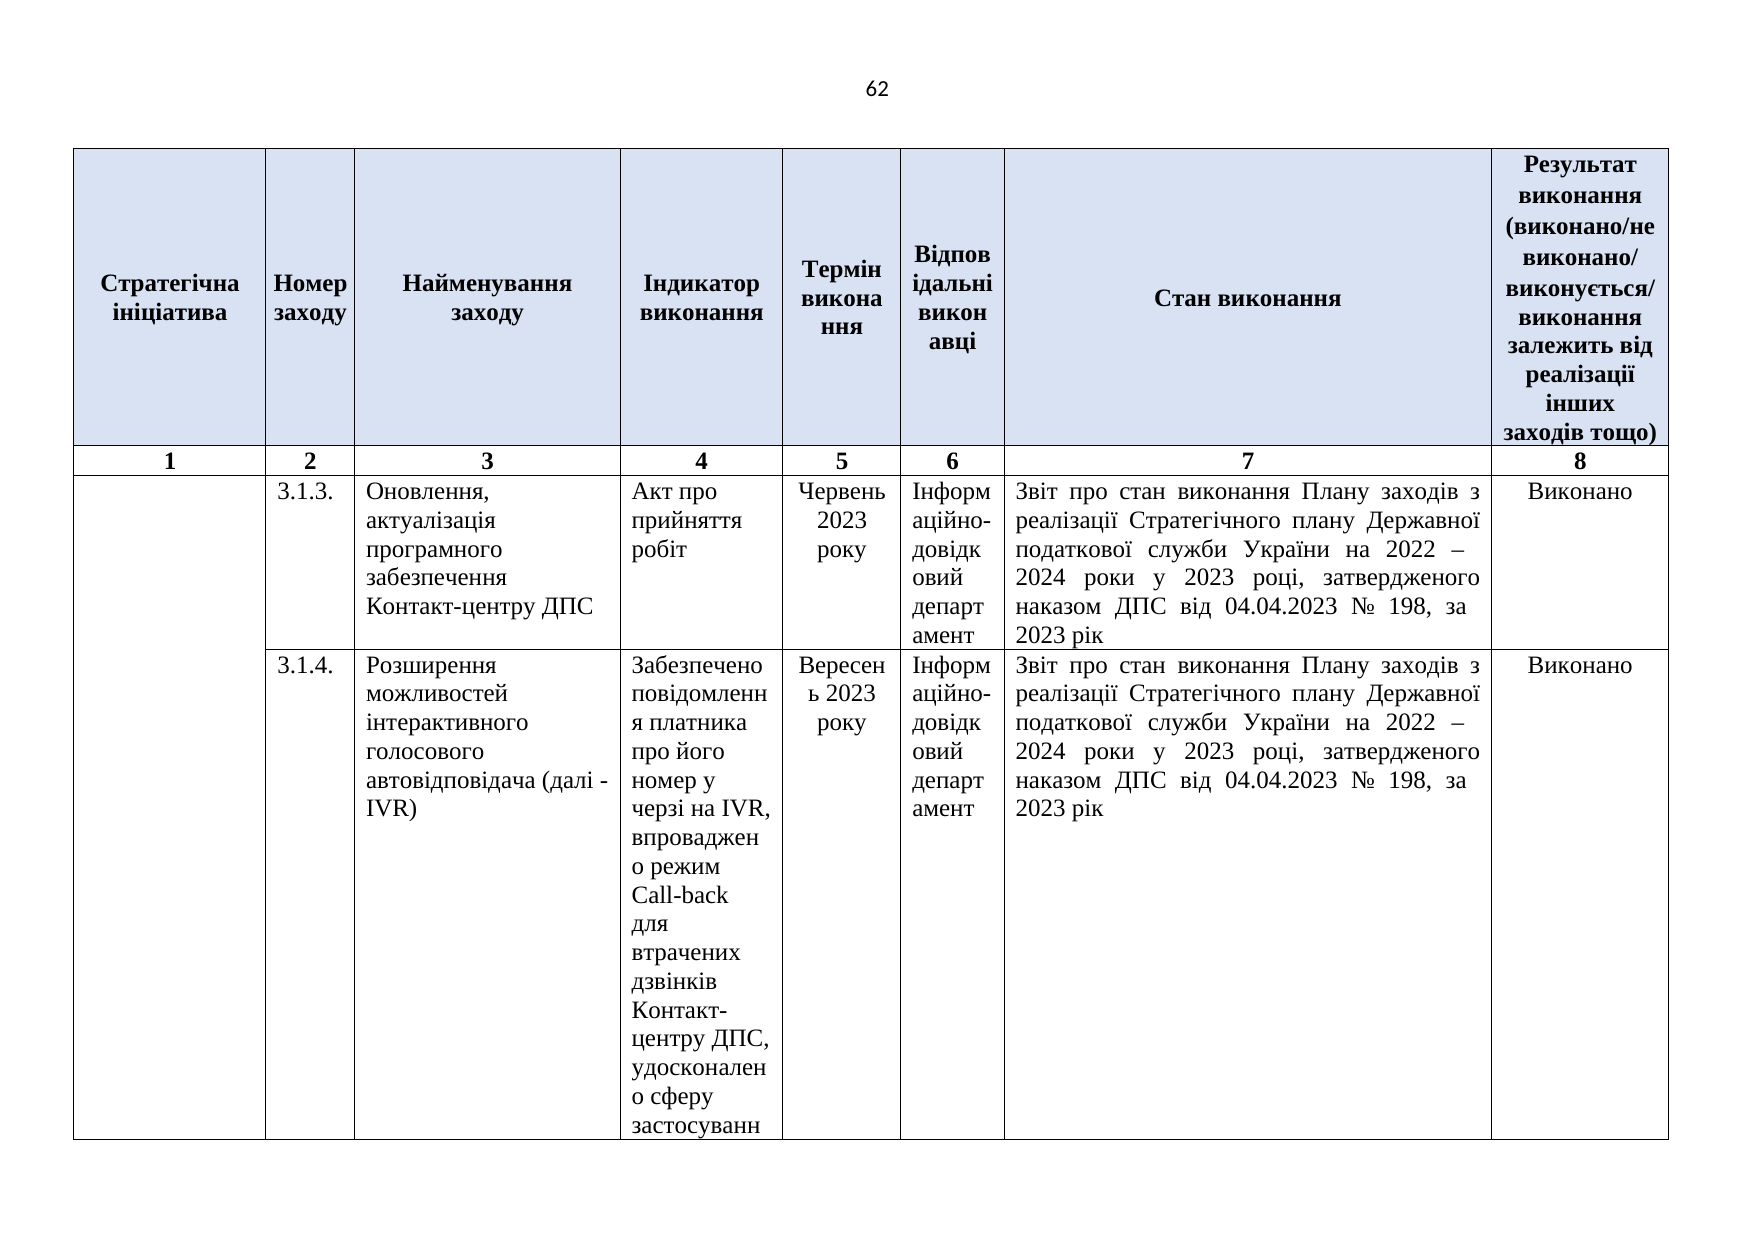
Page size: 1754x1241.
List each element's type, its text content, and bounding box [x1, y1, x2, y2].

table_cell Вересень 2023 року [783, 650, 900, 1138]
table_cell 3 [355, 446, 620, 475]
table_cell [74, 476, 265, 1138]
table_cell Оновлення, актуалізація програмного забезпечення Контакт-центру ДПС [355, 476, 620, 649]
table_cell Звіт про стан виконання Плану заходів з реалізації Стратегічного плану Державної податкової служби України на 2022 – 2024 роки у 2023 році, затвердженого наказом ДПС від 04.04.2023 № 198, за 2023 рік [1005, 476, 1491, 649]
table_cell 6 [901, 446, 1004, 475]
table_cell Забезпечено повідомлення платника про його номер у черзі на IVR, впроваджено режим Call-back для втрачених дзвінків Контакт-центру ДПС, удосконалено сферу застосування голосових повідомлень [621, 650, 782, 1138]
table_cell 3.1.4. [266, 650, 354, 1138]
table_cell 5 [783, 446, 900, 475]
table_cell Інформаційно-довідковий департамент [901, 476, 1004, 649]
table_header Відповідальні виконавці [901, 149, 1004, 445]
table_cell 4 [621, 446, 782, 475]
table_cell Розширення можливостей інтерактивного голосового автовідповідача (далі - IVR) [355, 650, 620, 1138]
table_header Результат виконання (виконано/не виконано/ виконується/виконання залежить від реалізації інших заходів тощо) [1492, 149, 1668, 445]
table_header Номер заходу [266, 149, 354, 445]
table_cell Акт про прийняття робіт [621, 476, 782, 649]
table_cell Червень 2023 року [783, 476, 900, 649]
table_header Найменування заходу [355, 149, 620, 445]
table_cell 7 [1005, 446, 1491, 475]
table_header Стан виконання [1005, 149, 1491, 445]
table_cell 2 [266, 446, 354, 475]
table_header Індикатор виконання [621, 149, 782, 445]
table_cell 3.1.3. [266, 476, 354, 649]
table_header Стратегічна ініціатива [74, 149, 265, 445]
table_cell Інформаційно-довідковий департамент [901, 650, 1004, 1138]
table_cell 1 [74, 446, 265, 475]
table_header Термін виконання [783, 149, 900, 445]
table_cell Виконано [1492, 650, 1668, 1138]
table_cell Виконано [1492, 476, 1668, 649]
table_cell Звіт про стан виконання Плану заходів з реалізації Стратегічного плану Державної податкової служби України на 2022 – 2024 роки у 2023 році, затвердженого наказом ДПС від 04.04.2023 № 198, за 2023 рік [1005, 650, 1491, 1138]
table_cell 8 [1492, 446, 1668, 475]
